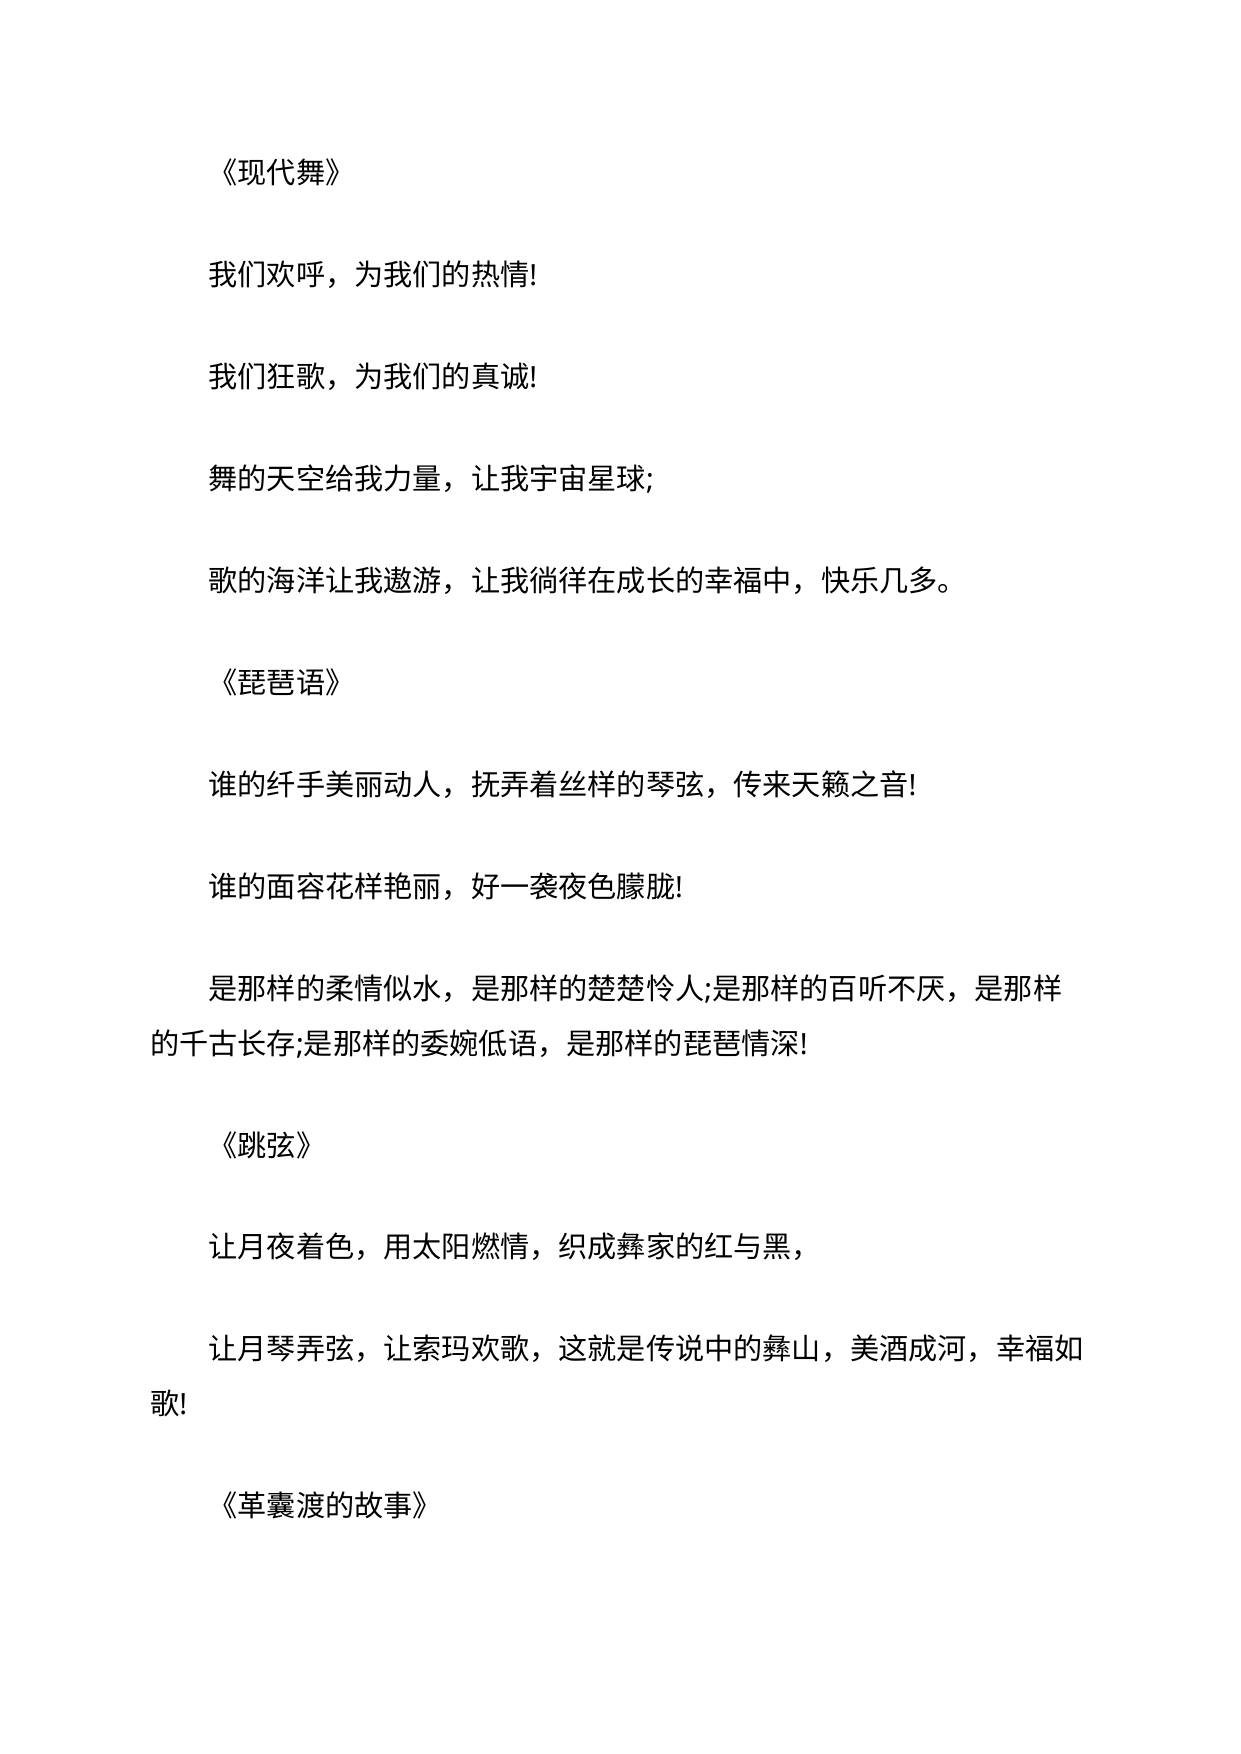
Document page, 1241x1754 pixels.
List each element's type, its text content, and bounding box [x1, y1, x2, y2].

text 《现代舞》 [150, 150, 1090, 192]
text 舞的天空给我力量，让我宇宙星球; [150, 456, 1090, 498]
text 《跳弦》 [150, 1122, 1090, 1164]
text 是那样的柔情似水，是那样的楚楚怜人;是那样的百听不厌，是那样的千古长存;是那样的委婉低语，是那样的琵琶情深! [150, 965, 1090, 1063]
text 谁的纤手美丽动人，抚弄着丝样的琴弦，传来天籁之音! [150, 761, 1090, 804]
text 《琵琶语》 [150, 659, 1090, 702]
text 谁的面容花样艳丽，好一袭夜色朦胧! [150, 863, 1090, 906]
text 我们狂歌，为我们的真诚! [150, 354, 1090, 396]
text 《革囊渡的故事》 [150, 1483, 1090, 1525]
text 我们欢呼，为我们的热情! [150, 252, 1090, 294]
text 让月琴弄弦，让索玛欢歌，这就是传说中的彝山，美酒成河，幸福如歌! [150, 1326, 1090, 1423]
text 歌的海洋让我遨游，让我徜徉在成长的幸福中，快乐几多。 [150, 558, 1090, 600]
text 让月夜着色，用太阳燃情，织成彝家的红与黑， [150, 1224, 1090, 1266]
